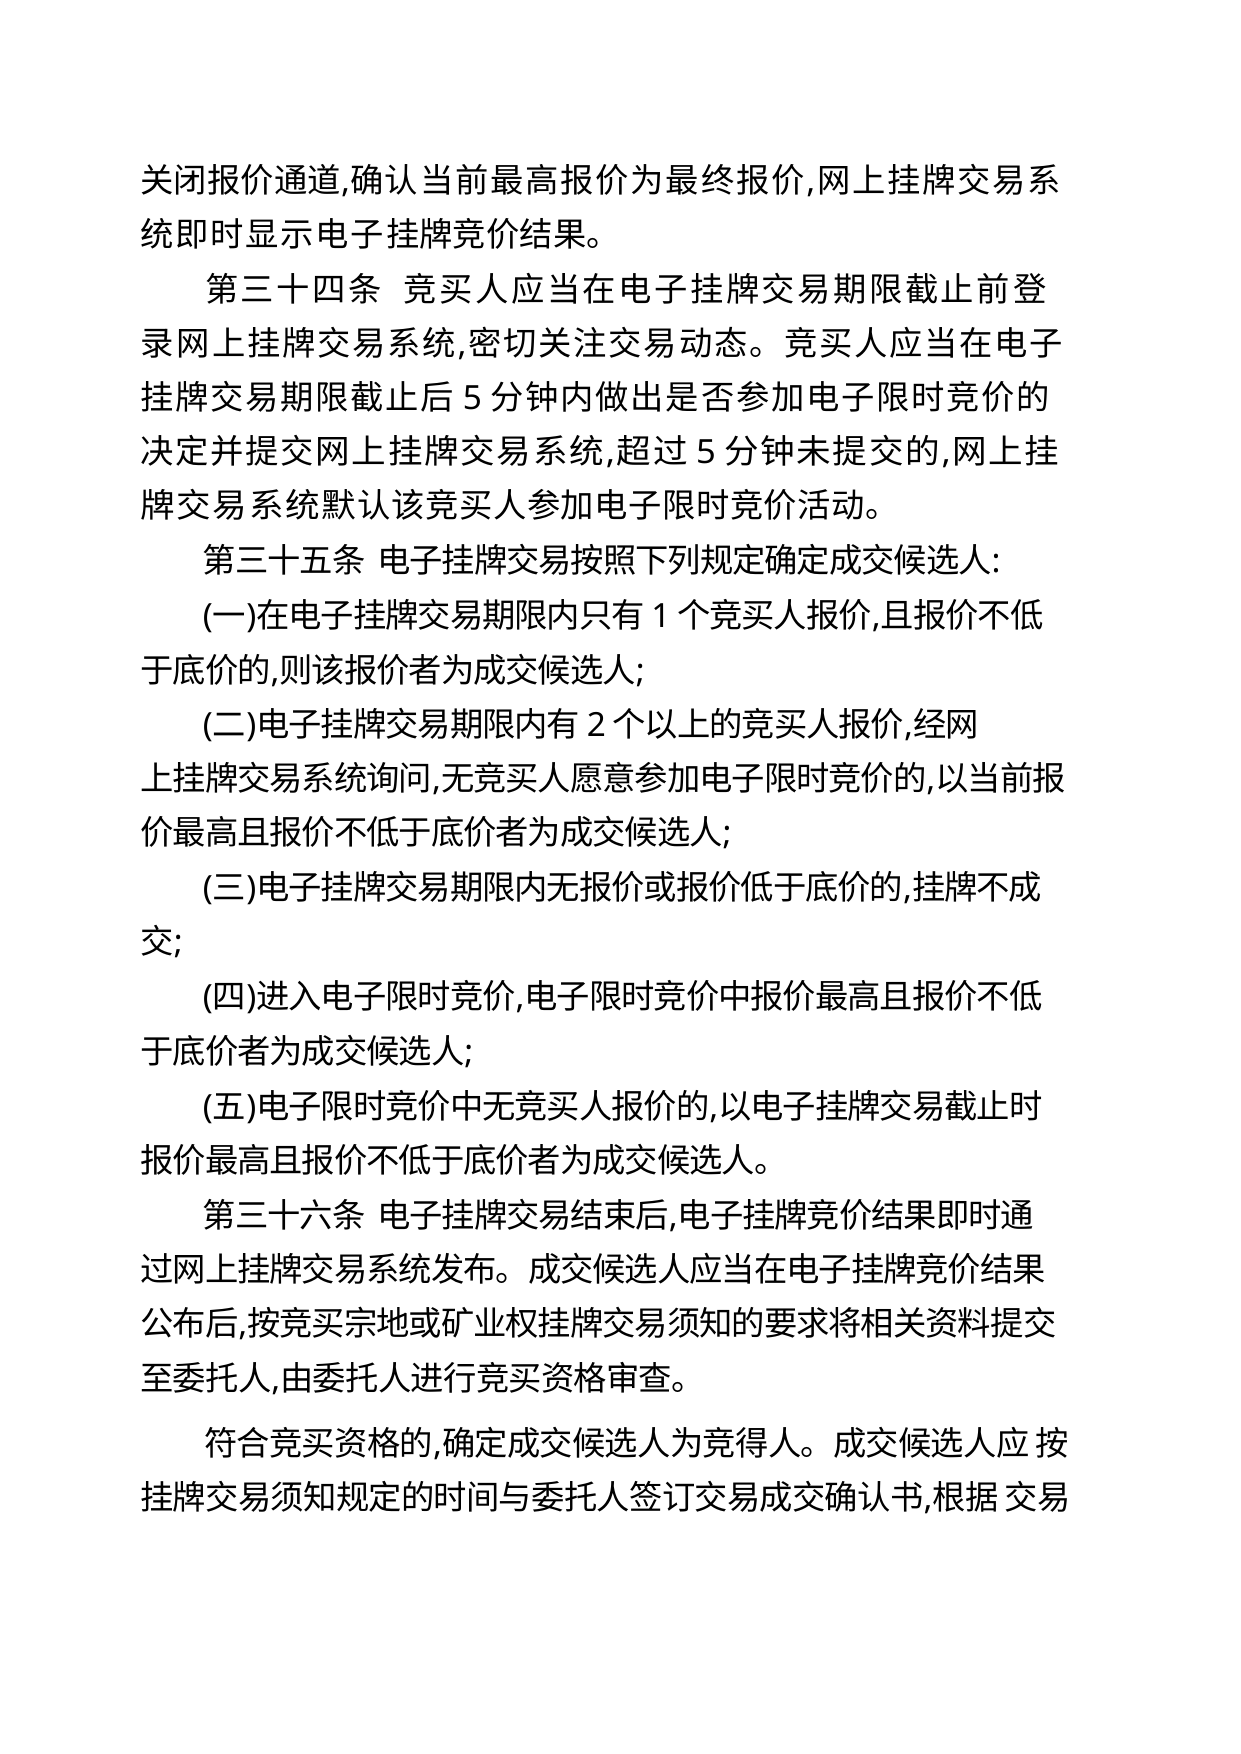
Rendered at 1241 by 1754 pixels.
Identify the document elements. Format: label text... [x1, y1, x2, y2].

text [140, 1412, 1073, 1520]
text (二)电子挂牌交易期限内有2个以上的竞买人报价,经网 [140, 693, 1073, 747]
text (四)进入电子限时竞价,电子限时竞价中报价最高且报价不低于底价者为成交候选人; [140, 966, 1064, 1074]
text 第三十六条 电子挂牌交易结束后,电子挂牌竞价结果即时通 过网上挂牌交易系统发布。成交候选人应当在电子挂牌竞价结果 公布后,按竞买宗地或矿业权挂牌交易须知的要求将相关资料提交至委托人,由委托人进行竞买资格审查。 [140, 1184, 1064, 1401]
text 第三十五条 电子挂牌交易按照下列规定确定成交候选人: [140, 529, 1064, 583]
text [140, 149, 1070, 257]
text (一)在电子挂牌交易期限内只有1个竞买人报价,且报价不低于底价的,则该报价者为成交候选人; [140, 584, 1064, 693]
text (五)电子限时竞价中无竞买人报价的,以电子挂牌交易截止时报价最高且报价不低于底价者为成交候选人。 [140, 1075, 1064, 1183]
text 第三十四条 竞买人应当在电子挂牌交易期限截止前登录网上挂牌交易系统,密切关注交易动态。竞买人应当在电子挂牌交易期限截止后5分钟内做出是否参加电子限时竞价的决定并提交网上挂牌交易系统,超过5分钟未提交的,网上挂牌交易系统默认该竞买人参加电子限时竞价活动。 [140, 258, 1071, 528]
text (三)电子挂牌交易期限内无报价或报价低于底价的,挂牌不成交; [140, 856, 1064, 964]
text 上挂牌交易系统询问,无竞买人愿意参加电子限时竞价的,以当前报价最高且报价不低于底价者为成交候选人; [140, 747, 1073, 855]
